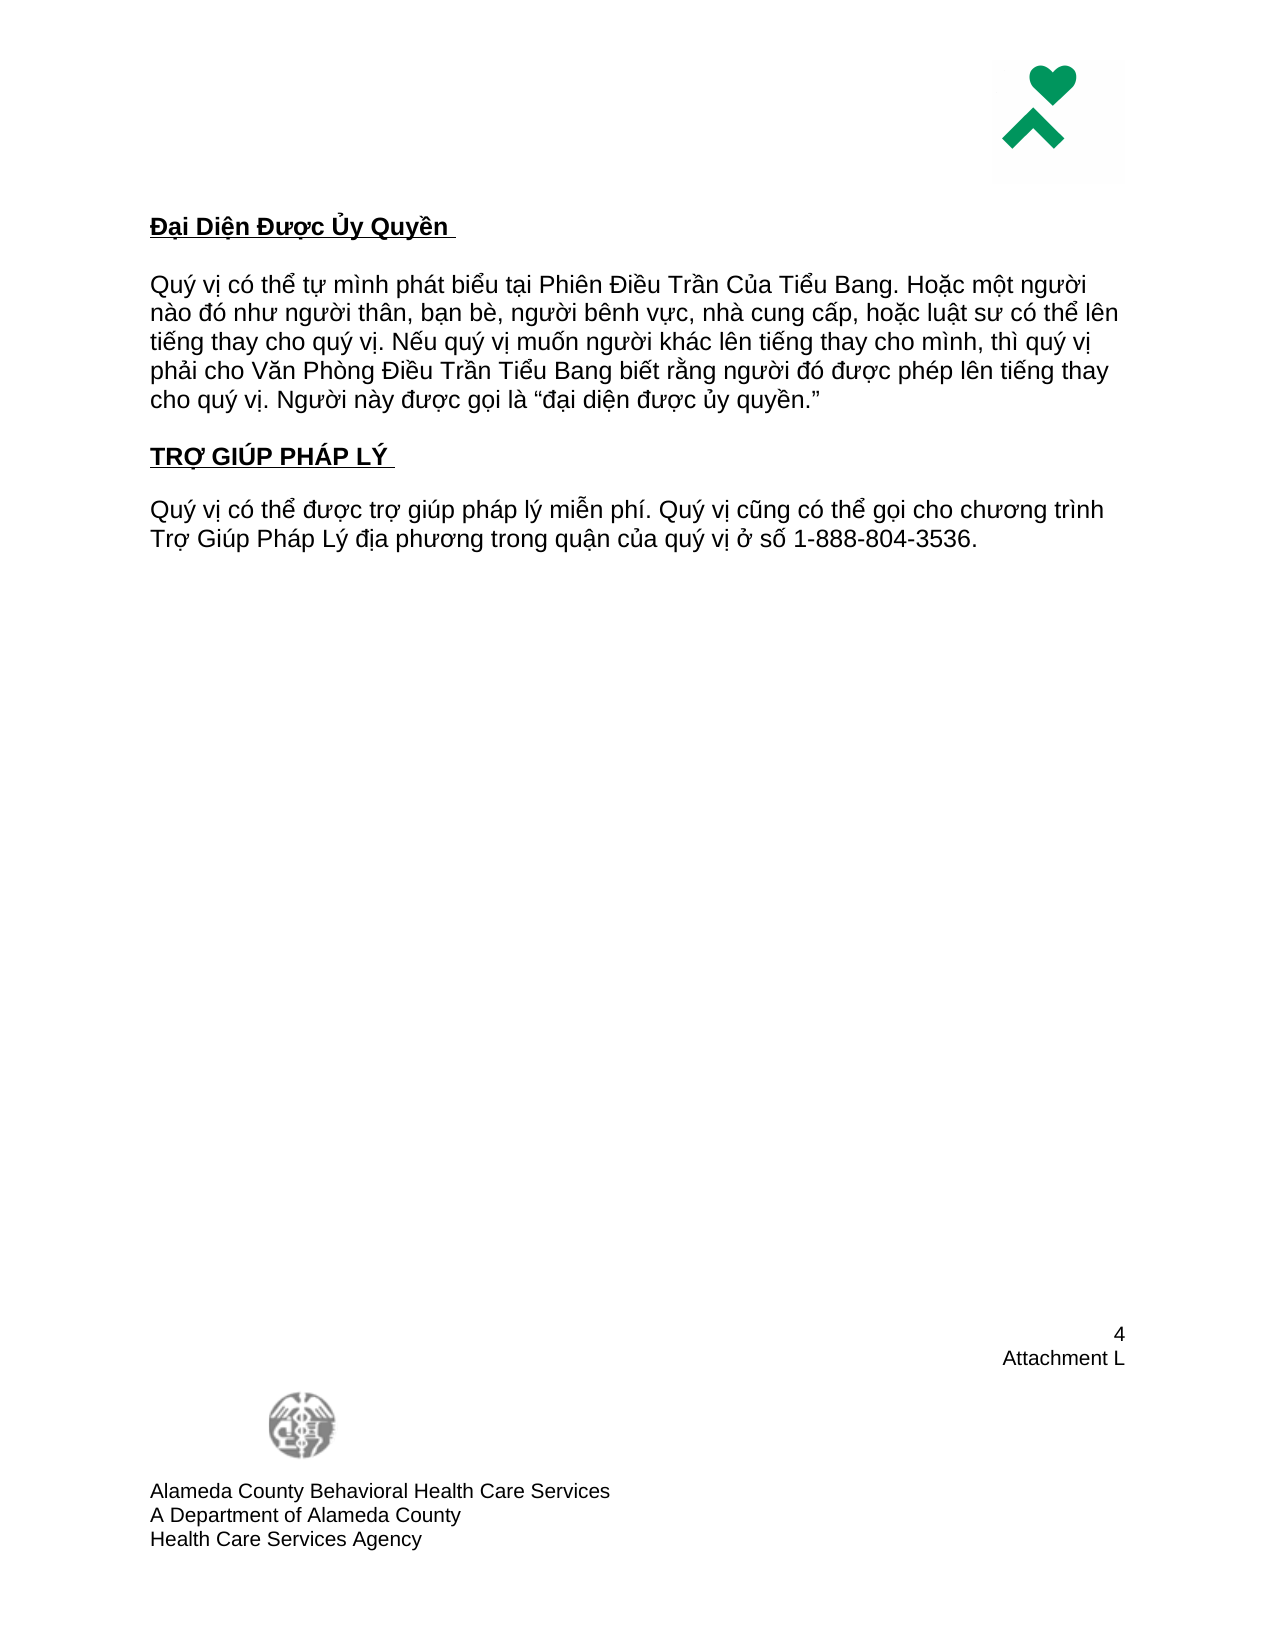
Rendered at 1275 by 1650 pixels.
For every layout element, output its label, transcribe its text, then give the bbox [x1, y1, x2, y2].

picture [268, 1369, 352, 1480]
text Đại Diện Được Ủy Quyền [150, 212, 1125, 241]
text Quý vị có thể được trợ giúp pháp lý miễn phí. Quý vị cũng có thể gọi cho chương trình Trợ Giúp Pháp Lý địa phương trong quận của quý vị ở số 1-888-804-3536. [150, 495, 1125, 552]
subtitle TRỢ GIÚP PHÁP LÝ [150, 442, 1125, 471]
text Quý vị có thể tự mình phát biểu tại Phiên Điều Trần Của Tiểu Bang. Hoặc một người nào đó như người thân, bạn bè, người bênh vực, nhà cung cấp, hoặc luật sư có thể lên tiếng thay cho quý vị. Nếu quý vị muốn người khác lên tiếng thay cho mình, thì quý vị phải cho Văn Phòng Điều Trần Tiểu Bang biết rằng người đó được phép lên tiếng thay cho quý vị. Người này được gọi là “đại diện được ủy quyền.” [150, 270, 1125, 413]
